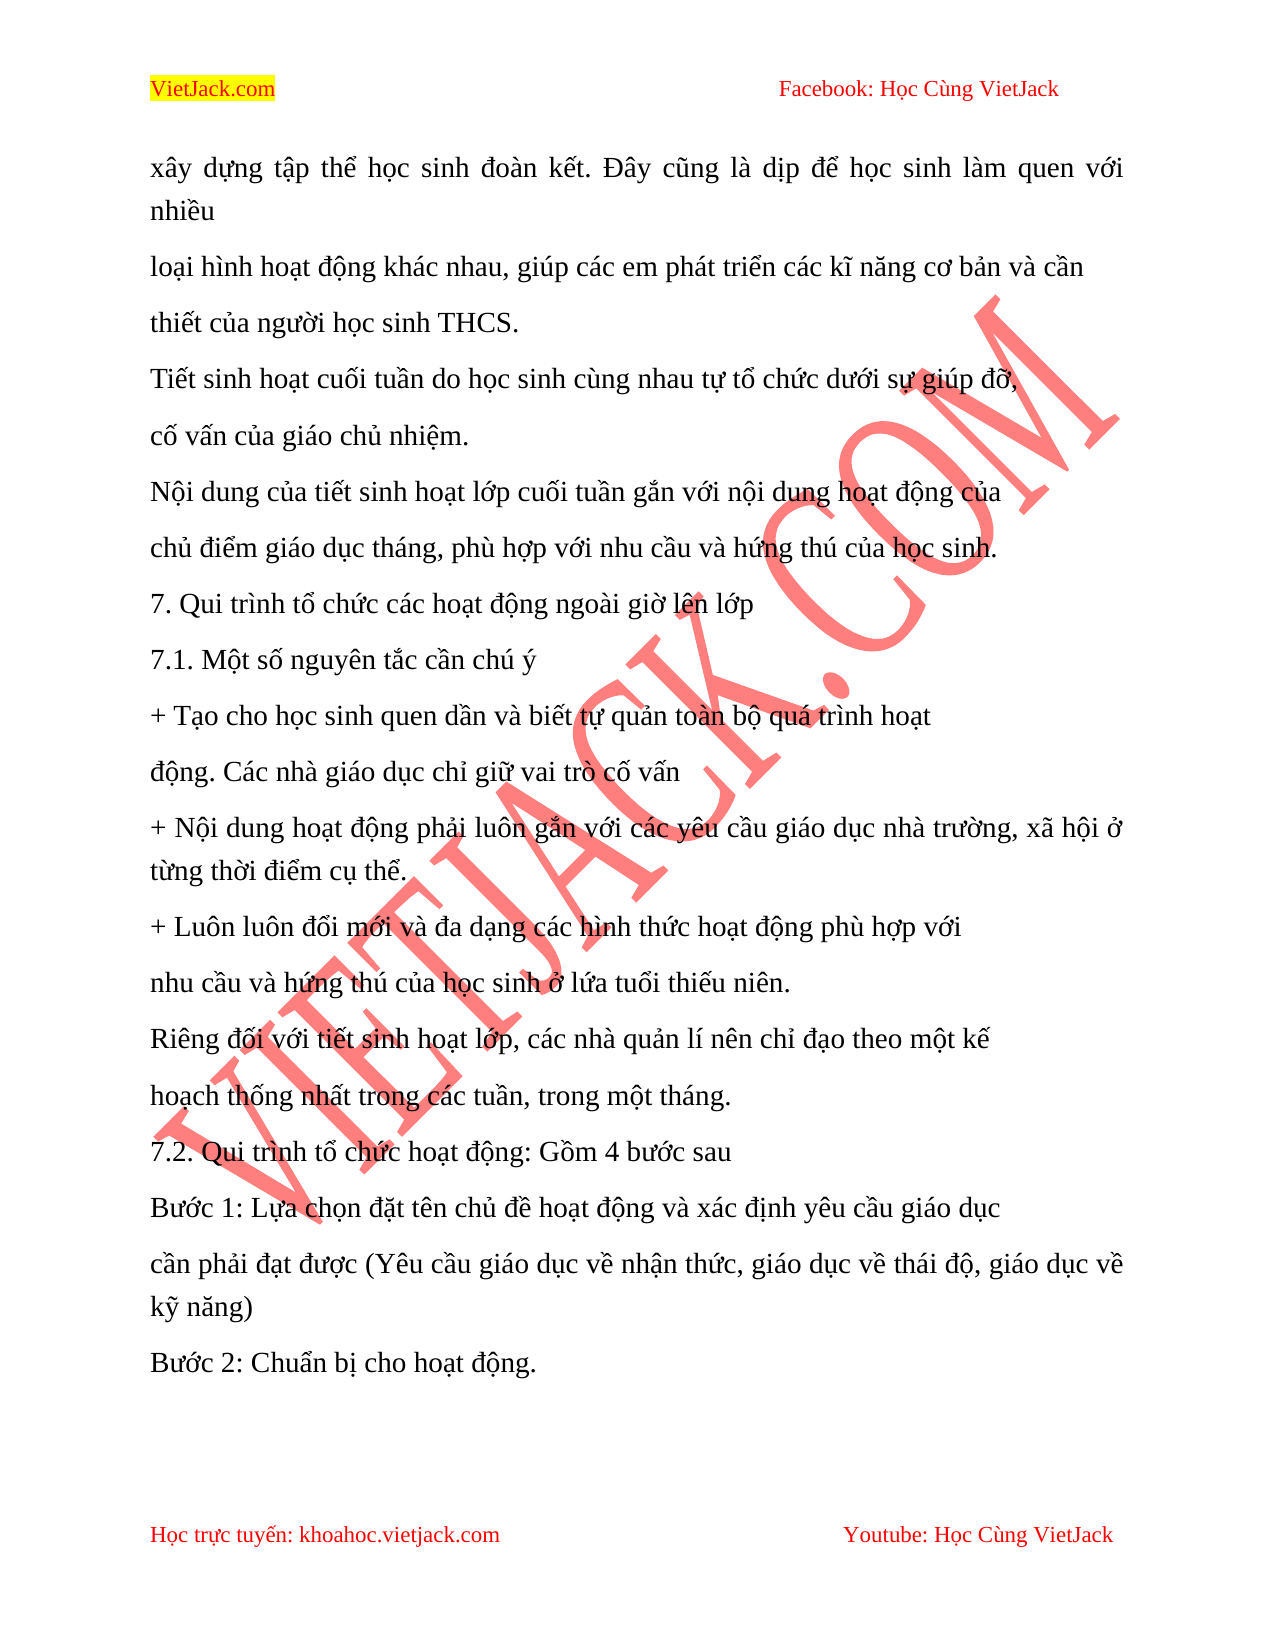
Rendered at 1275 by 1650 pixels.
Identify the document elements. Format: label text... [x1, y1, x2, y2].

text + Nội dung hoạt động phải luôn gắn với các yêu cầu giáo dục nhà trường, xã hội ở từng thời điểm cụ thể. [150, 810, 1125, 887]
text xây dựng tập thể học sinh đoàn kết. Đây cũng là dịp để học sinh làm quen với nhiều [150, 150, 1125, 227]
text động. Các nhà giáo dục chỉ giữ vai trò cố vấn [150, 754, 1125, 787]
text Bước 1: Lựa chọn đặt tên chủ đề hoạt động và xác định yêu cầu giáo dục [150, 1190, 1125, 1223]
text loại hình hoạt động khác nhau, giúp các em phát triển các kĩ năng cơ bản và cần [150, 249, 1125, 283]
text cố vấn của giáo chủ nhiệm. [150, 418, 1125, 451]
text 7. Qui trình tổ chức các hoạt động ngoài giờ lên lớp [150, 586, 1125, 619]
text chủ điểm giáo dục tháng, phù hợp với nhu cầu và hứng thú của học sinh. [150, 530, 1125, 563]
text thiết của người học sinh THCS. [150, 306, 1125, 339]
text cần phải đạt được (Yêu cầu giáo dục về nhận thức, giáo dục về thái độ, giáo dục về kỹ năng) [150, 1246, 1125, 1323]
text 7.1. Một số nguyên tắc cần chú ý [150, 642, 1125, 675]
text Bước 2: Chuẩn bị cho hoạt động. [150, 1345, 1125, 1379]
text Tiết sinh hoạt cuối tuần do học sinh cùng nhau tự tổ chức dưới sự giúp đỡ, [150, 362, 1125, 395]
text Riêng đối với tiết sinh hoạt lớp, các nhà quản lí nên chỉ đạo theo một kế [150, 1022, 1125, 1055]
text + Luôn luôn đổi mới và đa dạng các hình thức hoạt động phù hợp với [150, 909, 1125, 943]
text + Tạo cho học sinh quen dần và biết tự quản toàn bộ quá trình hoạt [150, 698, 1125, 731]
text nhu cầu và hứng thú của học sinh ở lứa tuổi thiếu niên. [150, 966, 1125, 999]
text Nội dung của tiết sinh hoạt lớp cuối tuần gắn với nội dung hoạt động của [150, 474, 1125, 507]
text 7.2. Qui trình tổ chức hoạt động: Gồm 4 bước sau [150, 1134, 1125, 1167]
text hoạch thống nhất trong các tuần, trong một tháng. [150, 1078, 1125, 1111]
